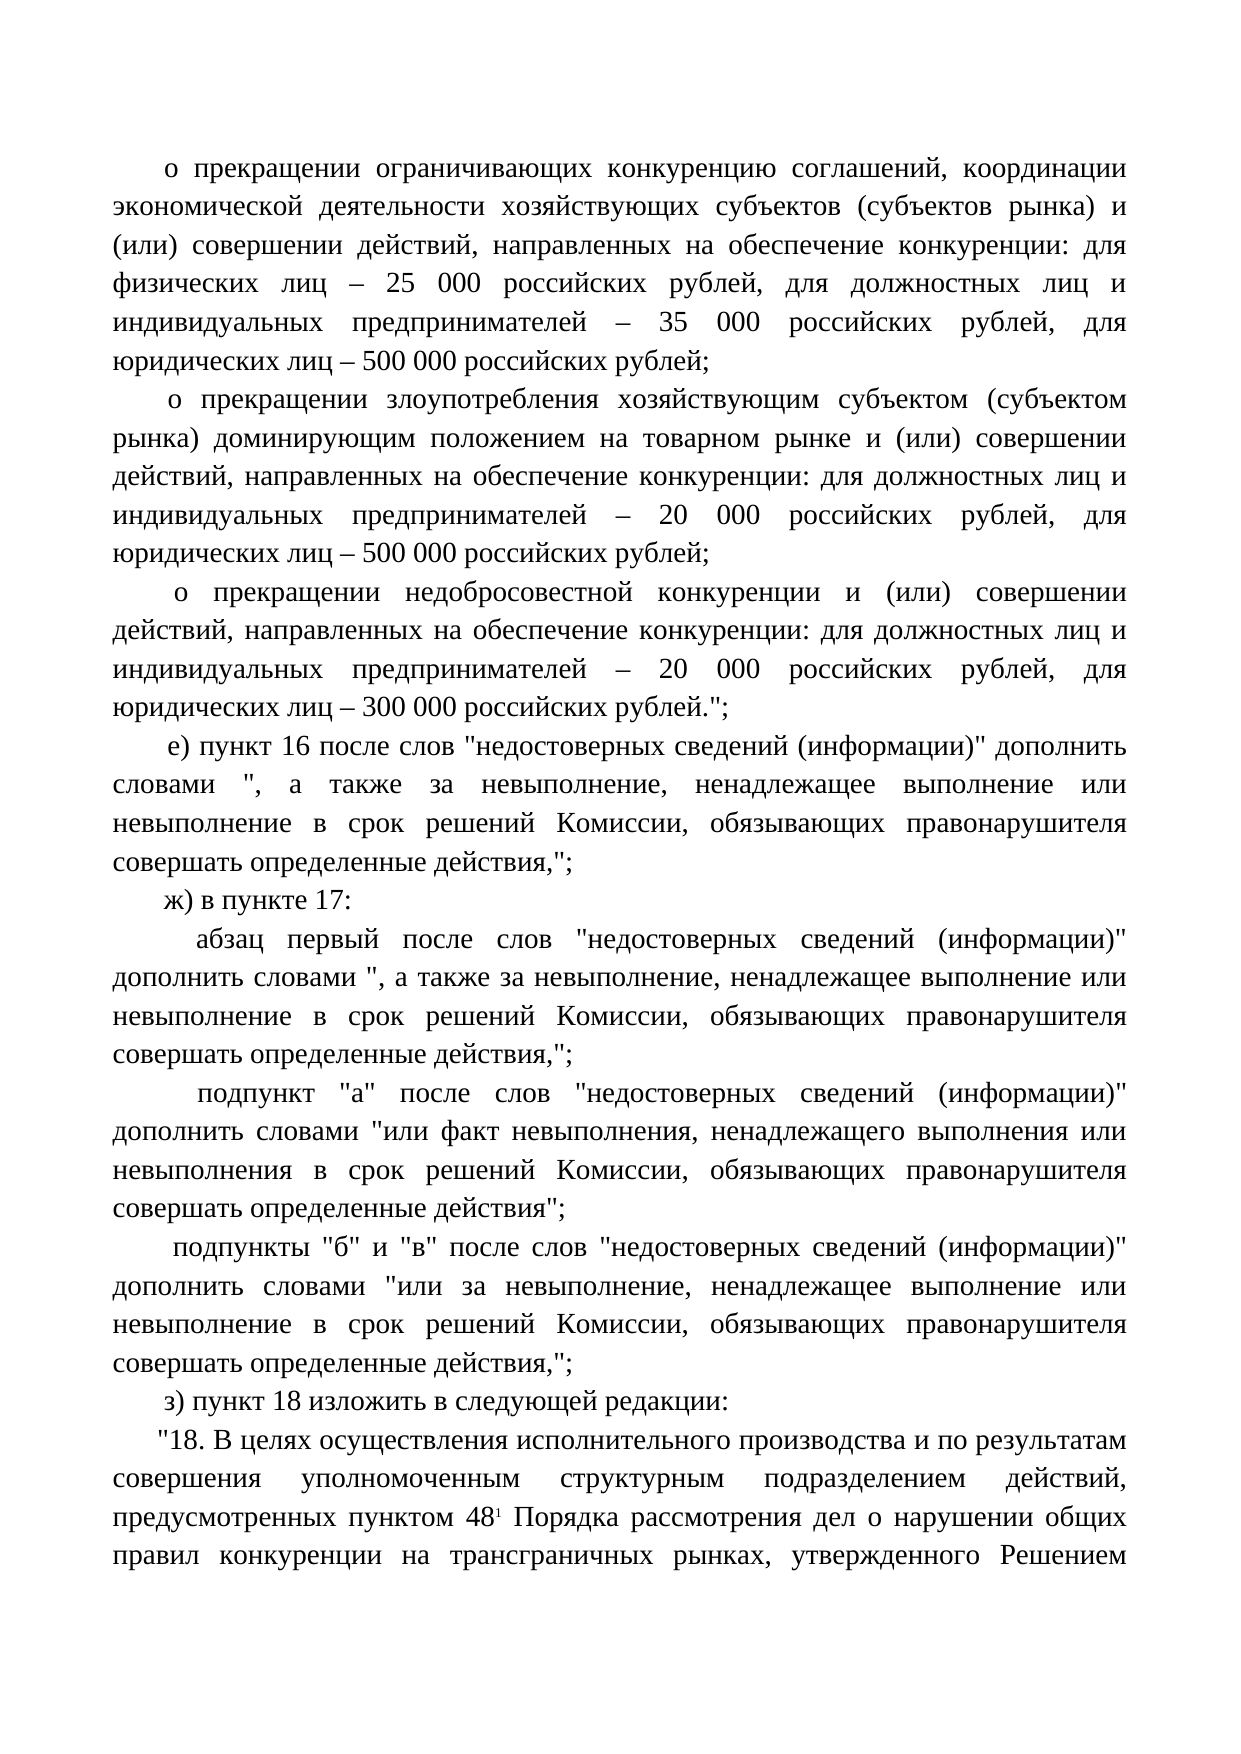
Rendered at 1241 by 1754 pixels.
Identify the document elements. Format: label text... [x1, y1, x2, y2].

text подпункты "б" и "в" после слов "недостоверных сведений (информации)" дополнить словами "или за невыполнение, ненадлежащее выполнение или невыполнение в срок решений Комиссии, обязывающих правонарушителя совершать определенные действия,"; [112, 1229, 1128, 1378]
text о прекращении ограничивающих конкуренцию соглашений, координации экономической деятельности хозяйствующих субъектов (субъектов рынка) и (или) совершении действий, направленных на обеспечение конкуренции: для физических лиц – 25 000 российских рублей, для должностных лиц и индивидуальных предпринимателей – 35 000 российских рублей, для юридических лиц – 500 000 российских рублей; [112, 150, 1128, 376]
text о прекращении недобросовестной конкуренции и (или) совершении действий, направленных на обеспечение конкуренции: для должностных лиц и индивидуальных предпринимателей – 20 000 российских рублей, для юридических лиц – 300 000 российских рублей."; [112, 574, 1128, 723]
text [112, 1422, 1128, 1571]
text подпункт "а" после слов "недостоверных сведений (информации)" дополнить словами "или факт невыполнения, ненадлежащего выполнения или невыполнения в срок решений Комиссии, обязывающих правонарушителя совершать определенные действия"; [112, 1075, 1128, 1224]
text ж) в пункте 17: [112, 882, 1128, 916]
text е) пункт 16 после слов "недостоверных сведений (информации)" дополнить словами ", а также за невыполнение, ненадлежащее выполнение или невыполнение в срок решений Комиссии, обязывающих правонарушителя совершать определенные действия,"; [112, 728, 1128, 877]
text з) пункт 18 изложить в следующей редакции: [112, 1383, 1128, 1417]
text абзац первый после слов "недостоверных сведений (информации)" дополнить словами ", а также за невыполнение, ненадлежащее выполнение или невыполнение в срок решений Комиссии, обязывающих правонарушителя совершать определенные действия,"; [112, 921, 1128, 1070]
text о прекращении злоупотребления хозяйствующим субъектом (субъектом рынка) доминирующим положением на товарном рынке и (или) совершении действий, направленных на обеспечение конкуренции: для должностных лиц и индивидуальных предпринимателей – 20 000 российских рублей, для юридических лиц – 500 000 российских рублей; [112, 381, 1128, 569]
